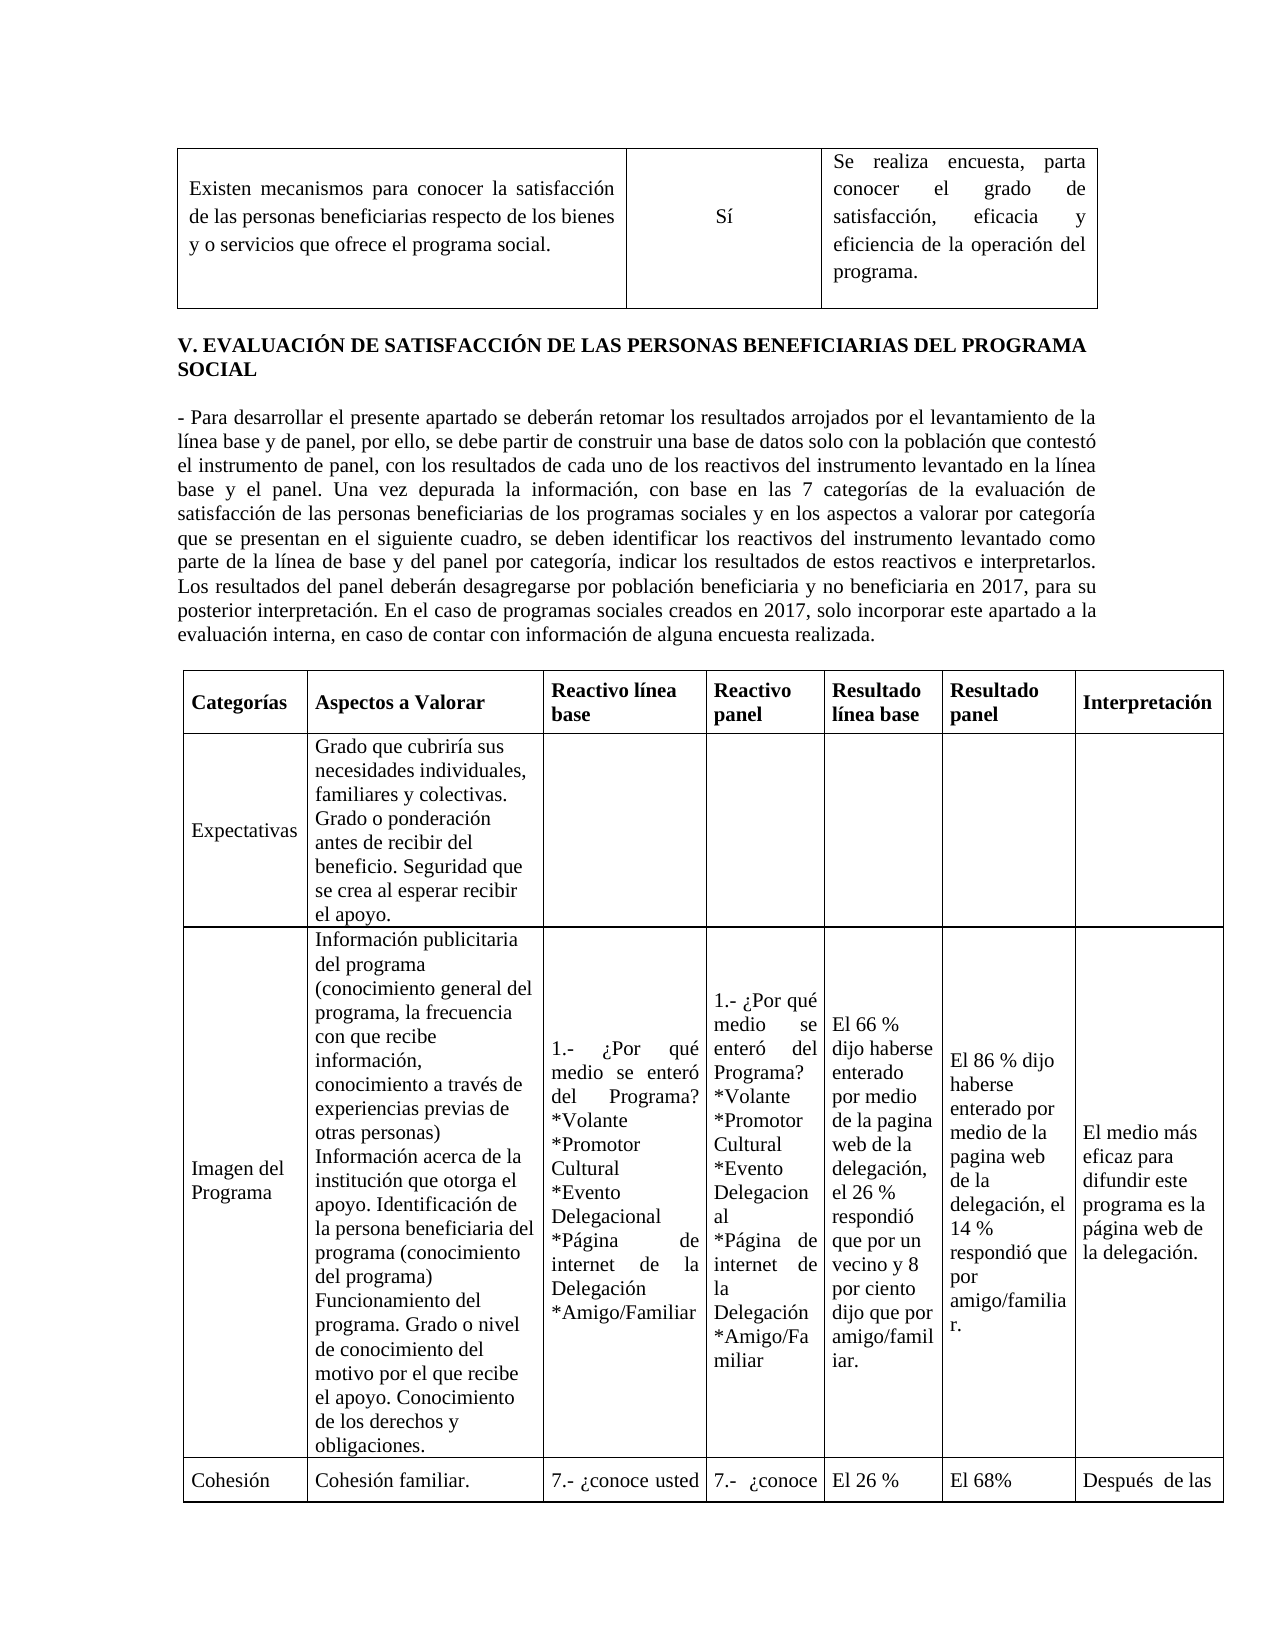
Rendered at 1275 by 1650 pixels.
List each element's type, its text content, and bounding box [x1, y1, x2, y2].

table_cell Imagen del Programa [184, 928, 307, 1457]
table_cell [943, 1458, 1075, 1501]
table_header Reactivo línea base [544, 671, 706, 733]
text - Para desarrollar el presente apartado se deberán retomar los resultados arrojados por el levantamiento de la línea base y de panel, por ello, se debe partir de construir una base de datos solo con la población que contestó el instrumento de panel, con los resultados de cada uno de los reactivos del instrumento levantado en la línea base y el panel. Una vez depurada la información, con base en las 7 categorías de la evaluación de satisfacción de las personas beneficiarias de los programas sociales y en los aspectos a valorar por categoría que se presentan en el siguiente cuadro, se deben identificar los reactivos del instrumento levantado como parte de la línea de base y del panel por categoría, indicar los resultados de estos reactivos e interpretarlos. Los resultados del panel deberán desagregarse por población beneficiaria y no beneficiaria en 2017, para su posterior interpretación. En el caso de programas sociales creados en 2017, solo incorporar este apartado a la evaluación interna, en caso de contar con información de alguna encuesta realizada. [177, 405, 1098, 646]
text V. EVALUACIÓN DE SATISFACCIÓN DE LAS PERSONAS BENEFICIARIAS DEL PROGRAMA SOCIAL [177, 333, 1098, 381]
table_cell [1076, 1458, 1223, 1501]
table_cell [544, 734, 706, 926]
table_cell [825, 1458, 942, 1501]
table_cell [308, 1458, 543, 1501]
table_header Resultado panel [943, 671, 1075, 733]
table_header Aspectos a Valorar [308, 671, 543, 733]
table_cell [707, 734, 824, 926]
table_header Categorías [184, 671, 307, 733]
table_header Resultado línea base [825, 671, 942, 733]
table_header Reactivo panel [707, 671, 824, 733]
table_cell Se realiza encuesta, parta conocer el grado de satisfacción, eficacia y eficiencia de la operación del programa. [822, 149, 1097, 308]
table_cell El medio más eficaz para difundir este programa es la página web de la delegación. [1076, 928, 1223, 1457]
table_cell 1.- ¿Por qué medio se enteró del Programa? *Volante *Promotor Cultural *Evento Delegacional *Página de internet de la Delegación *Amigo/Familiar [544, 928, 706, 1457]
table_cell Cohesión Social [184, 1458, 307, 1501]
table_cell Información publicitaria del programa (conocimiento general del programa, la frecuencia con que recibe información, conocimiento a través de experiencias previas de otras personas) Información acerca de la institución que otorga el apoyo. Identificación de la persona beneficiaria del programa (conocimiento del programa) Funcionamiento del programa. Grado o nivel de conocimiento del motivo por el que recibe el apoyo. Conocimiento de los derechos y obligaciones. [308, 928, 543, 1457]
table_cell [1076, 734, 1223, 926]
table_cell El 66 % dijo haberse enterado por medio de la pagina web de la delegación, el 26 % respondió que por un vecino y 8 por ciento dijo que por amigo/familiar. [825, 928, 942, 1457]
table_cell Expectativas [184, 734, 307, 926]
table_cell [825, 734, 942, 926]
table_header Interpretación [1076, 671, 1223, 733]
table_cell Sí [627, 149, 821, 308]
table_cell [544, 1458, 706, 1501]
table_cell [707, 1458, 824, 1501]
table_cell Grado que cubriría sus necesidades individuales, familiares y colectivas. Grado o ponderación antes de recibir del beneficio. Seguridad que se crea al esperar recibir el apoyo. [308, 734, 543, 926]
table_cell [943, 734, 1075, 926]
table_cell 1.- ¿Por qué medio se enteró del Programa? *Volante *Promotor Cultural *Evento Delegacional *Página de internet de la Delegación *Amigo/Familiar [707, 928, 824, 1457]
table_cell El 86 % dijo haberse enterado por medio de la pagina web de la delegación, el 14 % respondió que por amigo/familiar. [943, 928, 1075, 1457]
table_cell Existen mecanismos para conocer la satisfacción de las personas beneficiarias respecto de los bienes y o servicios que ofrece el programa social. [178, 149, 626, 308]
